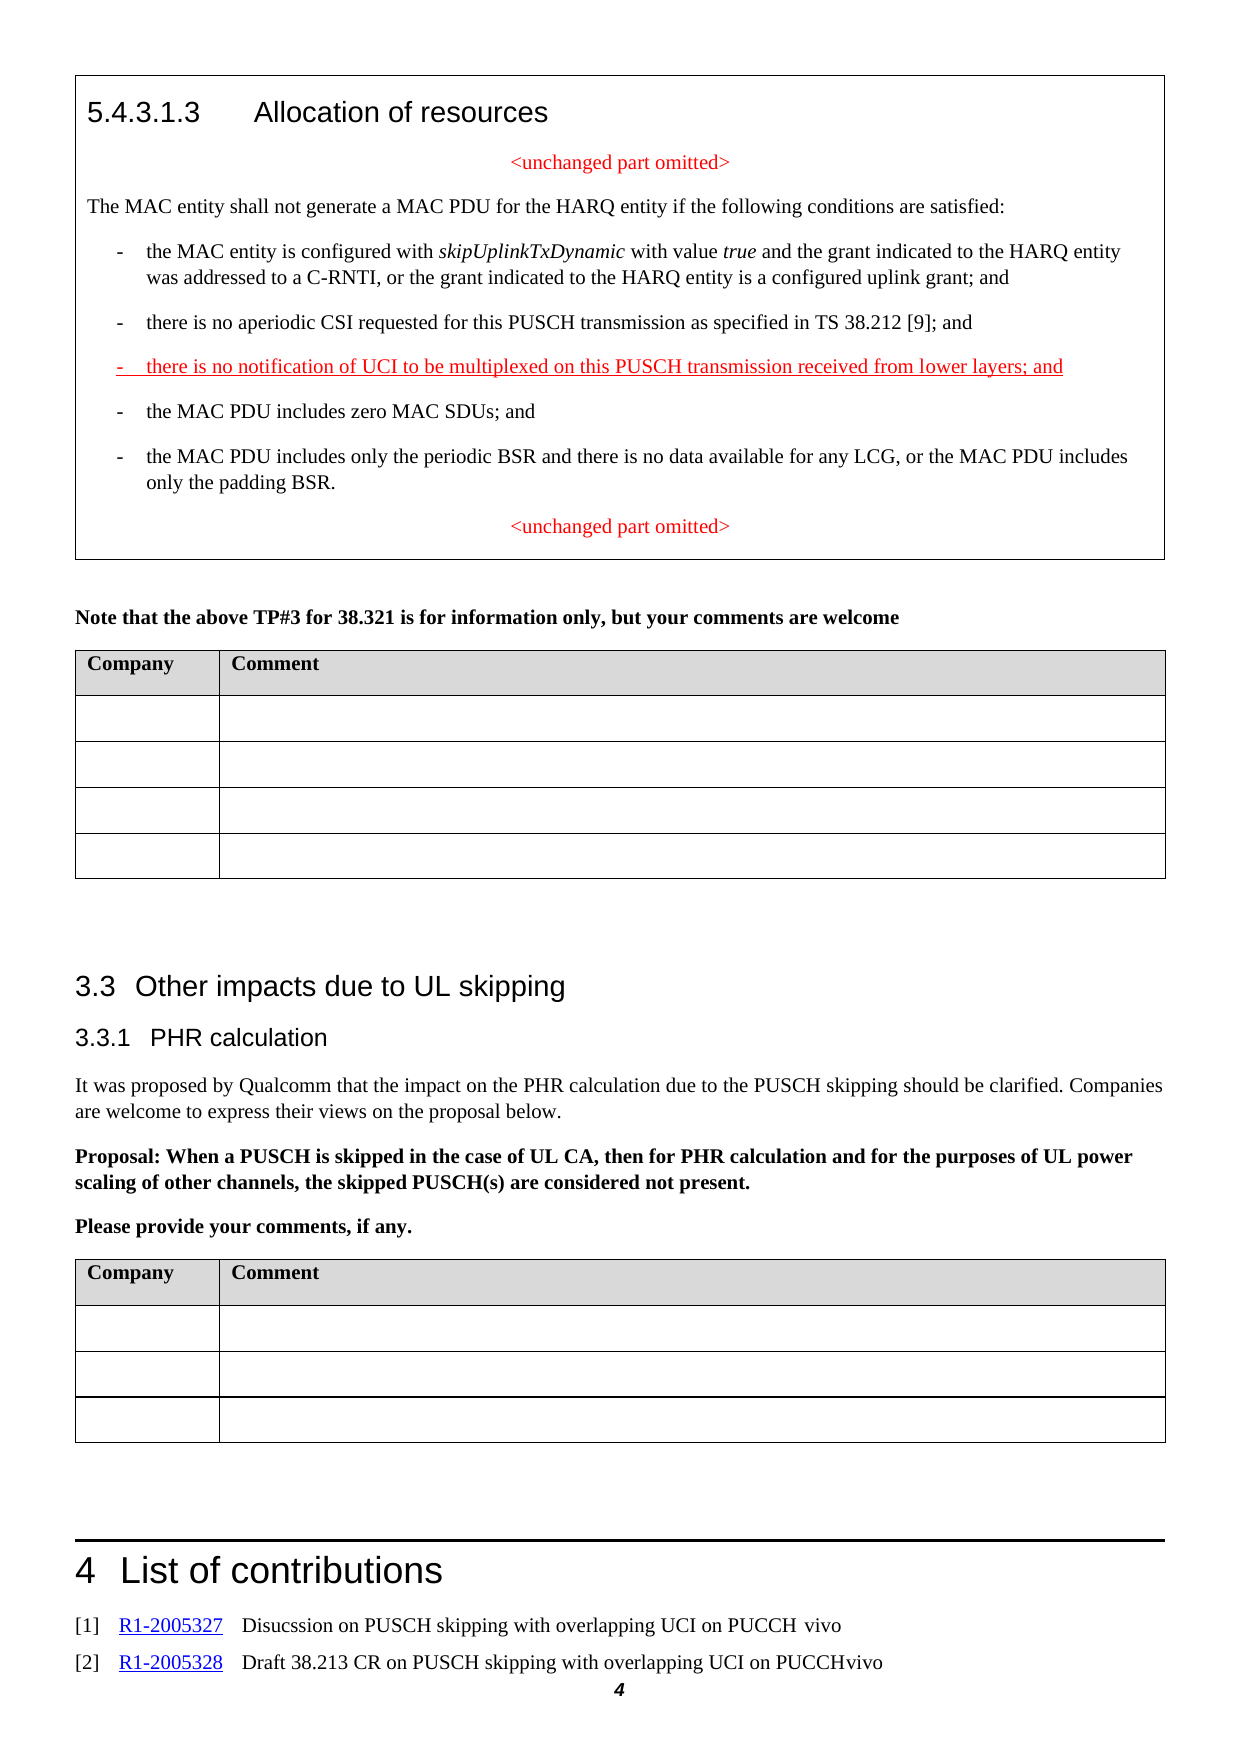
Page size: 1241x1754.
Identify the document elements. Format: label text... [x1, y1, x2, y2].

table_cell [220, 742, 1165, 787]
subtitle Other impacts due to UL skipping [75, 968, 1165, 1002]
table_cell [76, 788, 219, 832]
table_cell [220, 696, 1165, 741]
table_cell [76, 1352, 219, 1396]
list Note that the above TP#3 for 38.321 is for information only, but your comments are welcome [75, 605, 1165, 629]
table_cell [220, 1306, 1165, 1351]
text Proposal: When a PUSCH is skipped in the case of UL CA, then for PHR calculation and for the purposes of UL power scaling of other channels, the skipped PUSCH(s) are considered not present. [75, 1144, 1165, 1194]
list R1-2005327 Disucssion on PUSCH skipping with overlapping UCI on PUCCH vivo [75, 1613, 1165, 1637]
table_header Comment [220, 651, 1165, 695]
list Please provide your comments, if any. [75, 1214, 1165, 1238]
subtitle PHR calculation [75, 1023, 1165, 1052]
table_cell [220, 1398, 1165, 1442]
table_cell [76, 1398, 219, 1442]
text It was proposed by Qualcomm that the impact on the PHR calculation due to the PUSCH skipping should be clarified. Companies are welcome to express their views on the proposal below. [75, 1073, 1165, 1123]
list R1-2005328 Draft 38.213 CR on PUSCH skipping with overlapping UCI on PUCCH vivo [75, 1650, 1165, 1674]
table_header Company [76, 1260, 219, 1305]
table_cell [220, 834, 1165, 878]
table_header Comment [220, 1260, 1165, 1305]
table_cell [220, 788, 1165, 832]
table_header 5.4.3.1.3 Allocation of resources <unchanged part omitted> The MAC entity shall not generate a MAC PDU for the HARQ entity if the following conditions are satisfied: - the MAC entity is configured with skipUplinkTxDynamic with value true and the grant indicated to the HARQ entity was addressed to a C-RNTI, or the grant indicated to the HARQ entity is a configured uplink grant; and - there is no aperiodic CSI requested for this PUSCH transmission as specified in TS 38.212 [9]; and - there is no notification of UCI to be multiplexed on this PUSCH transmission received from lower layers; and - the MAC PDU includes zero MAC SDUs; and - the MAC PDU includes only the periodic BSR and there is no data available for any LCG, or the MAC PDU includes only the padding BSR. <unchanged part omitted> [76, 76, 1164, 559]
table_header Company [76, 651, 219, 695]
subtitle List of contributions [75, 1542, 1165, 1591]
table_cell [220, 1352, 1165, 1396]
table_cell [76, 834, 219, 878]
table_cell [76, 1306, 219, 1351]
table_cell [76, 742, 219, 787]
table_cell [76, 696, 219, 741]
